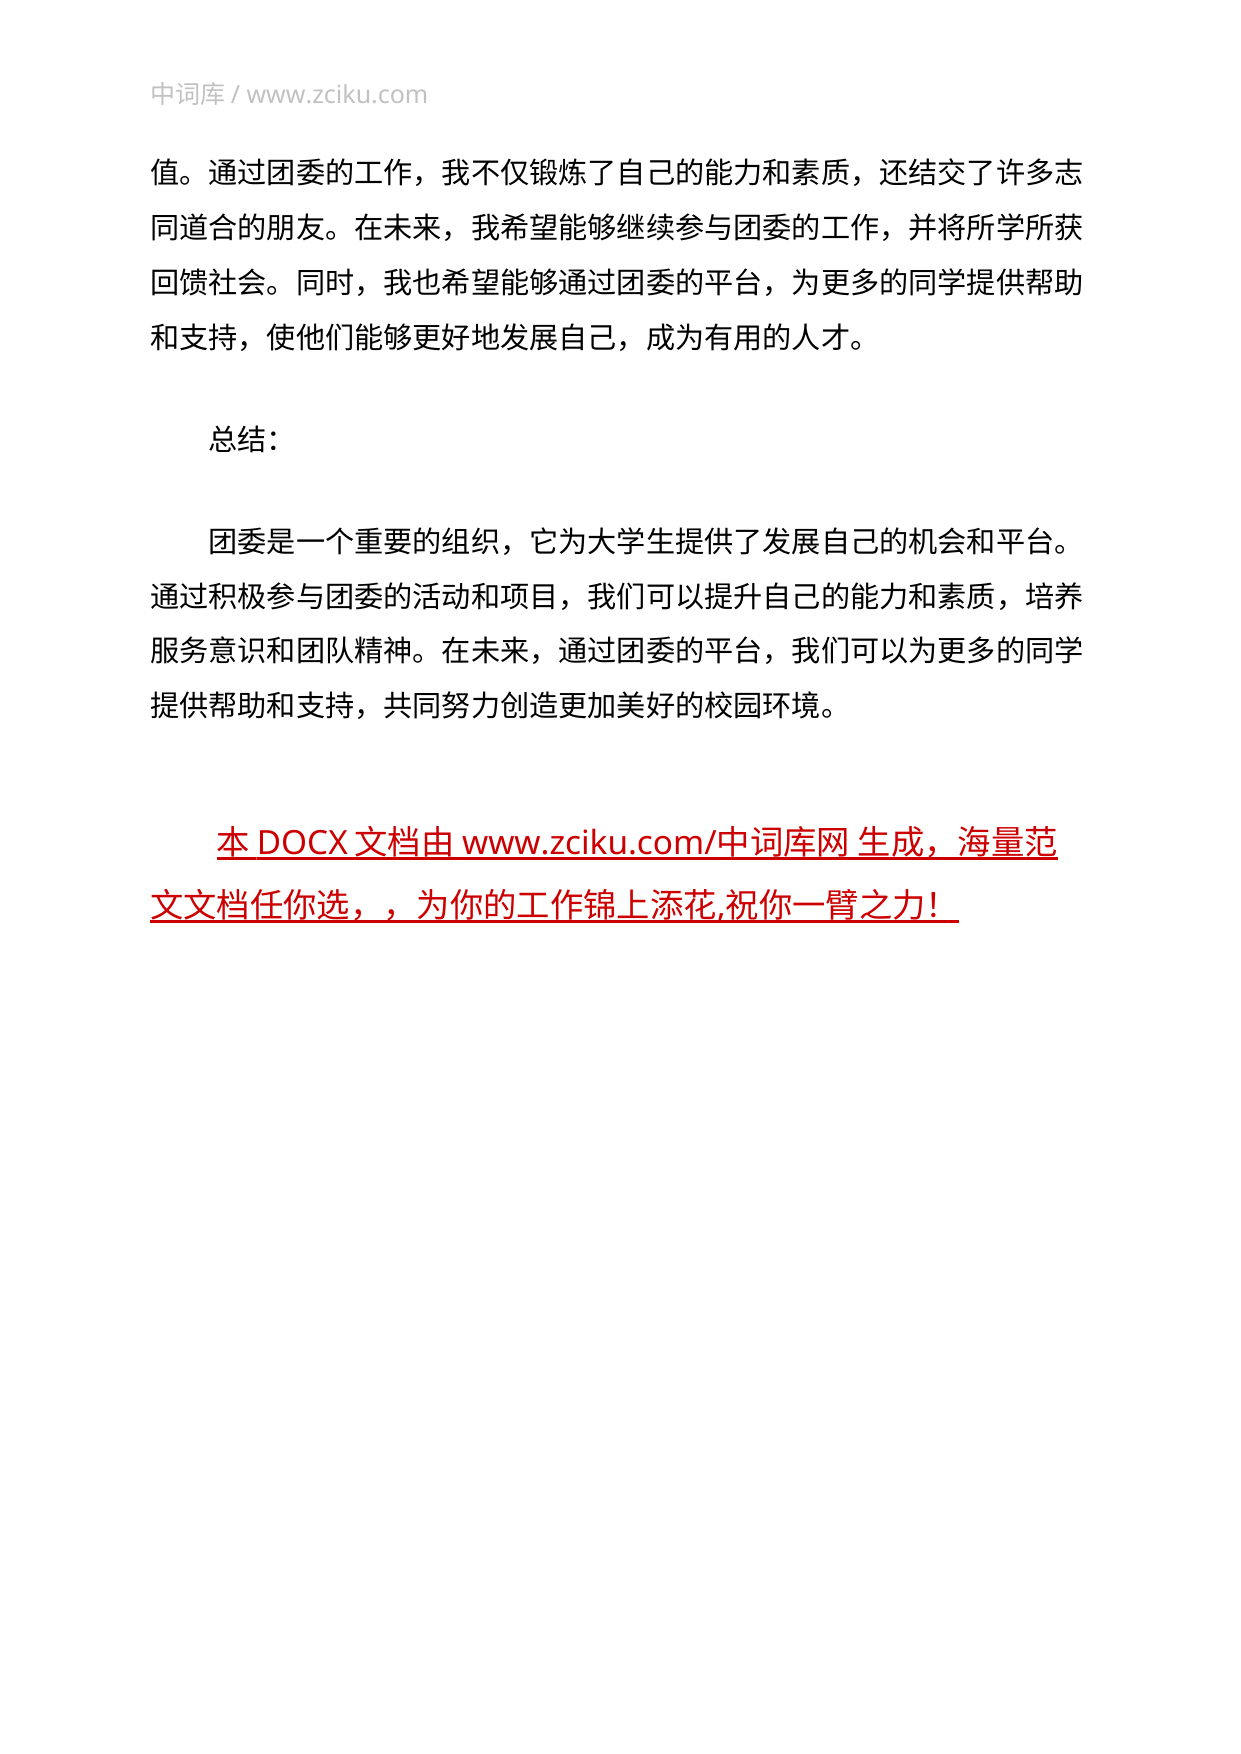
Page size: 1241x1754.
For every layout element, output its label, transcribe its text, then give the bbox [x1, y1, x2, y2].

text 本DOCX文档由 www.zciku.com/中词库网 生成，海量范文文档任你选，，为你的工作锦上添花,祝你一臂之力！ [150, 816, 1090, 927]
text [150, 150, 1090, 357]
text 团委是一个重要的组织，它为大学生提供了发展自己的机会和平台。通过积极参与团委的活动和项目，我们可以提升自己的能力和素质，培养服务意识和团队精神。在未来，通过团委的平台，我们可以为更多的同学提供帮助和支持，共同努力创造更加美好的校园环境。 [150, 518, 1090, 725]
text 总结： [150, 416, 1090, 459]
